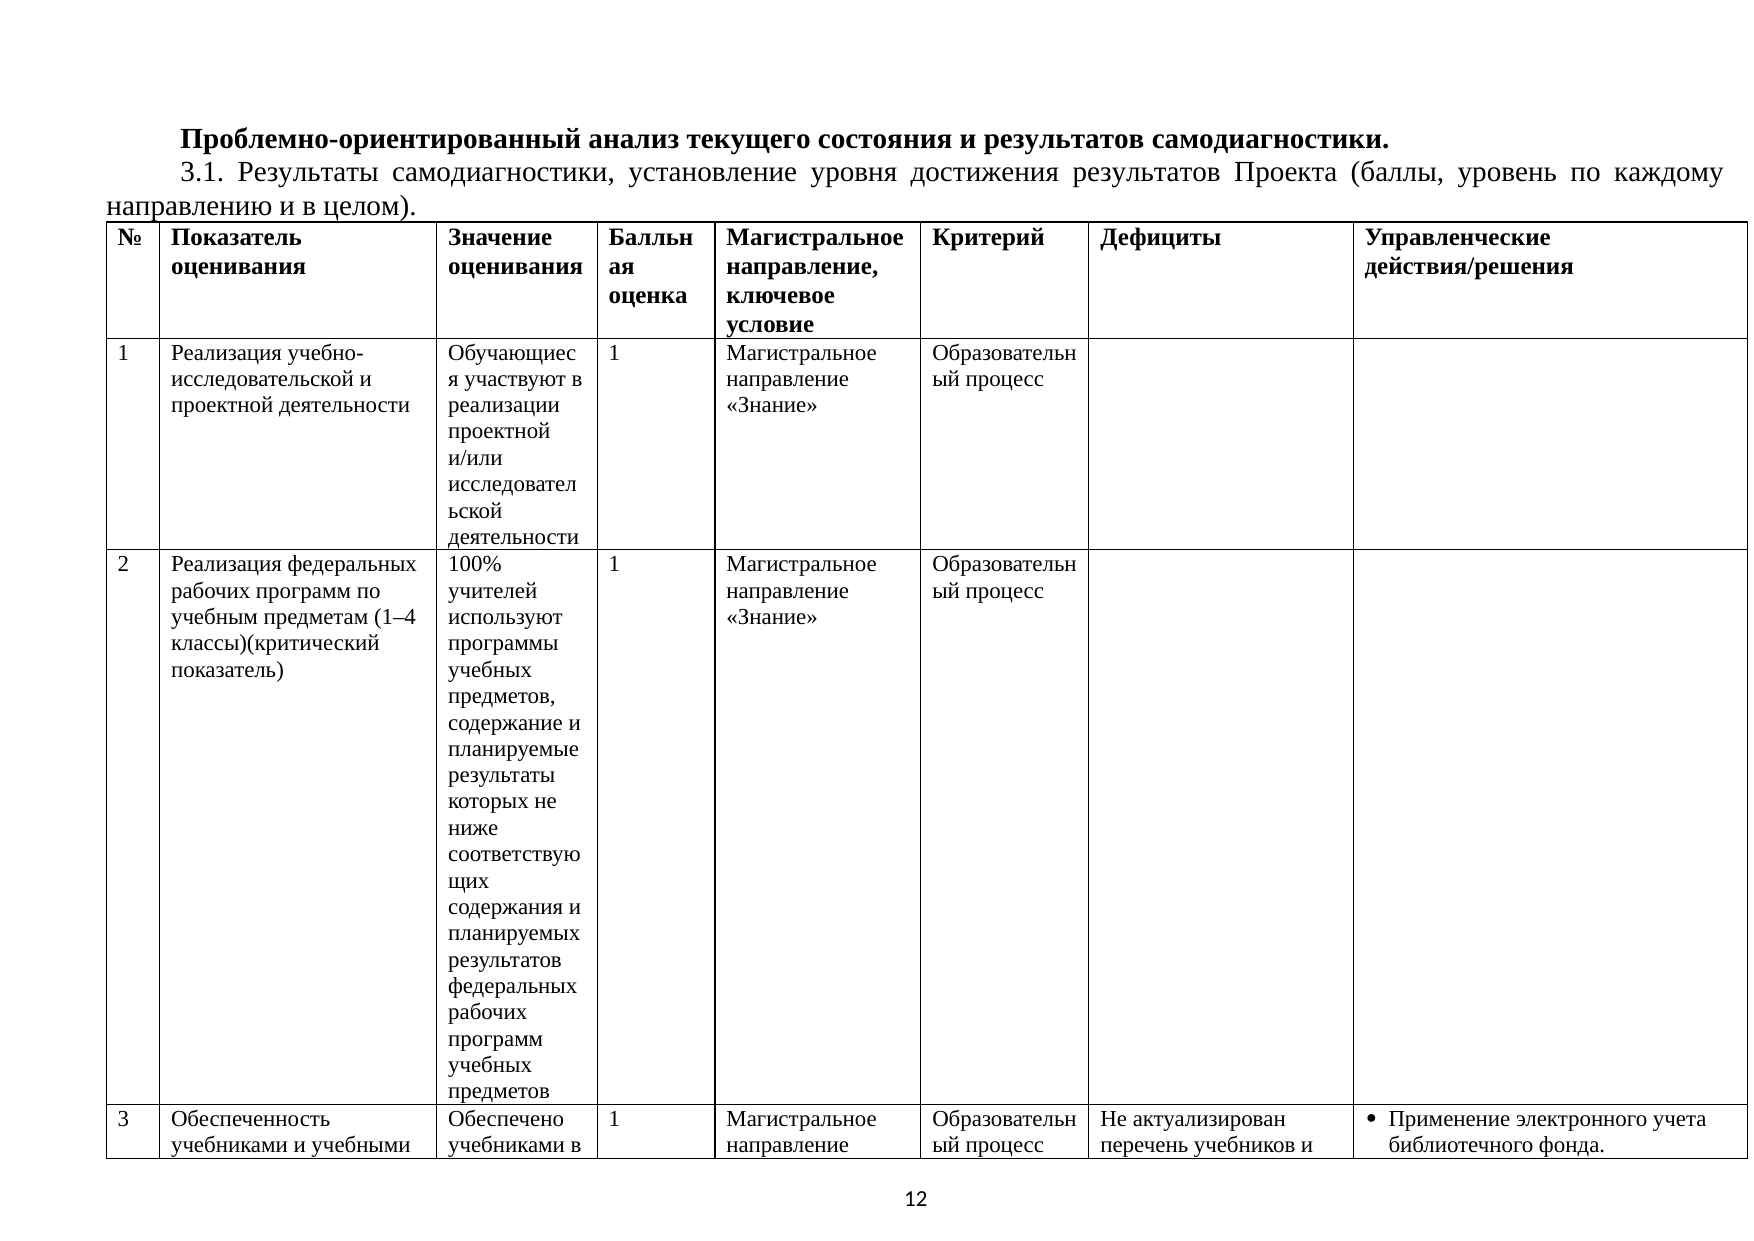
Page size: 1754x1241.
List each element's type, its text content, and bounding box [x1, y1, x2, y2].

table_header № [107, 223, 159, 337]
table_cell 1 [598, 550, 714, 1104]
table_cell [1354, 1105, 1747, 1158]
table_cell 2 [107, 550, 159, 1104]
table_cell 100% учителей используют программы учебных предметов, содержание и планируемые результаты которых не ниже соответствующих содержания и планируемых результатов федеральных рабочих программ учебных предметов [437, 550, 597, 1104]
table_cell Образовательный процесс [921, 1105, 1088, 1158]
table_cell [1089, 550, 1353, 1104]
table_header Балльная оценка [598, 223, 714, 337]
table_cell Магистральное направление «Знание» [716, 339, 920, 549]
table_cell 3 [107, 1105, 159, 1158]
table_header Дефициты [1089, 223, 1353, 337]
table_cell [160, 1105, 436, 1158]
text 3.1. Результаты самодиагностики, установление уровня достижения результатов Проекта (баллы, уровень по каждому направлению и в целом). [106, 154, 1725, 221]
table_cell Магистральное направление «Знание» [716, 1105, 920, 1158]
table_cell Обеспечено учебниками в полном объеме [437, 1105, 597, 1158]
table_cell Образовательный процесс [921, 339, 1088, 549]
table_cell Магистральное направление «Знание» [716, 550, 920, 1104]
table_cell 1 [107, 339, 159, 549]
table_cell Реализация федеральных рабочих программ по учебным предметам (1‒4 классы)(критический показатель) [160, 550, 436, 1104]
table_cell [1354, 339, 1747, 549]
table_header Критерий [921, 223, 1088, 337]
table_cell Обучающиеся участвуют в реализации проектной и/или исследовательской деятельности [437, 339, 597, 549]
table_header Магистральное направление, ключевое условие [716, 223, 920, 337]
table_header Показатель оценивания [160, 223, 436, 337]
table_cell Реализация учебно-исследовательской и проектной деятельности [160, 339, 436, 549]
table_header Значение оценивания [437, 223, 597, 337]
table_cell [1354, 550, 1747, 1104]
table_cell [1089, 1105, 1353, 1158]
table_cell 1 [598, 1105, 714, 1158]
table_cell [1089, 339, 1353, 549]
table_cell 1 [598, 339, 714, 549]
list Проблемно-ориентированный анализ текущего состояния и результатов самодиагностики. [106, 121, 1725, 154]
table_header Управленческие действия/решения [1354, 223, 1747, 337]
table_cell Образовательный процесс [921, 550, 1088, 1104]
